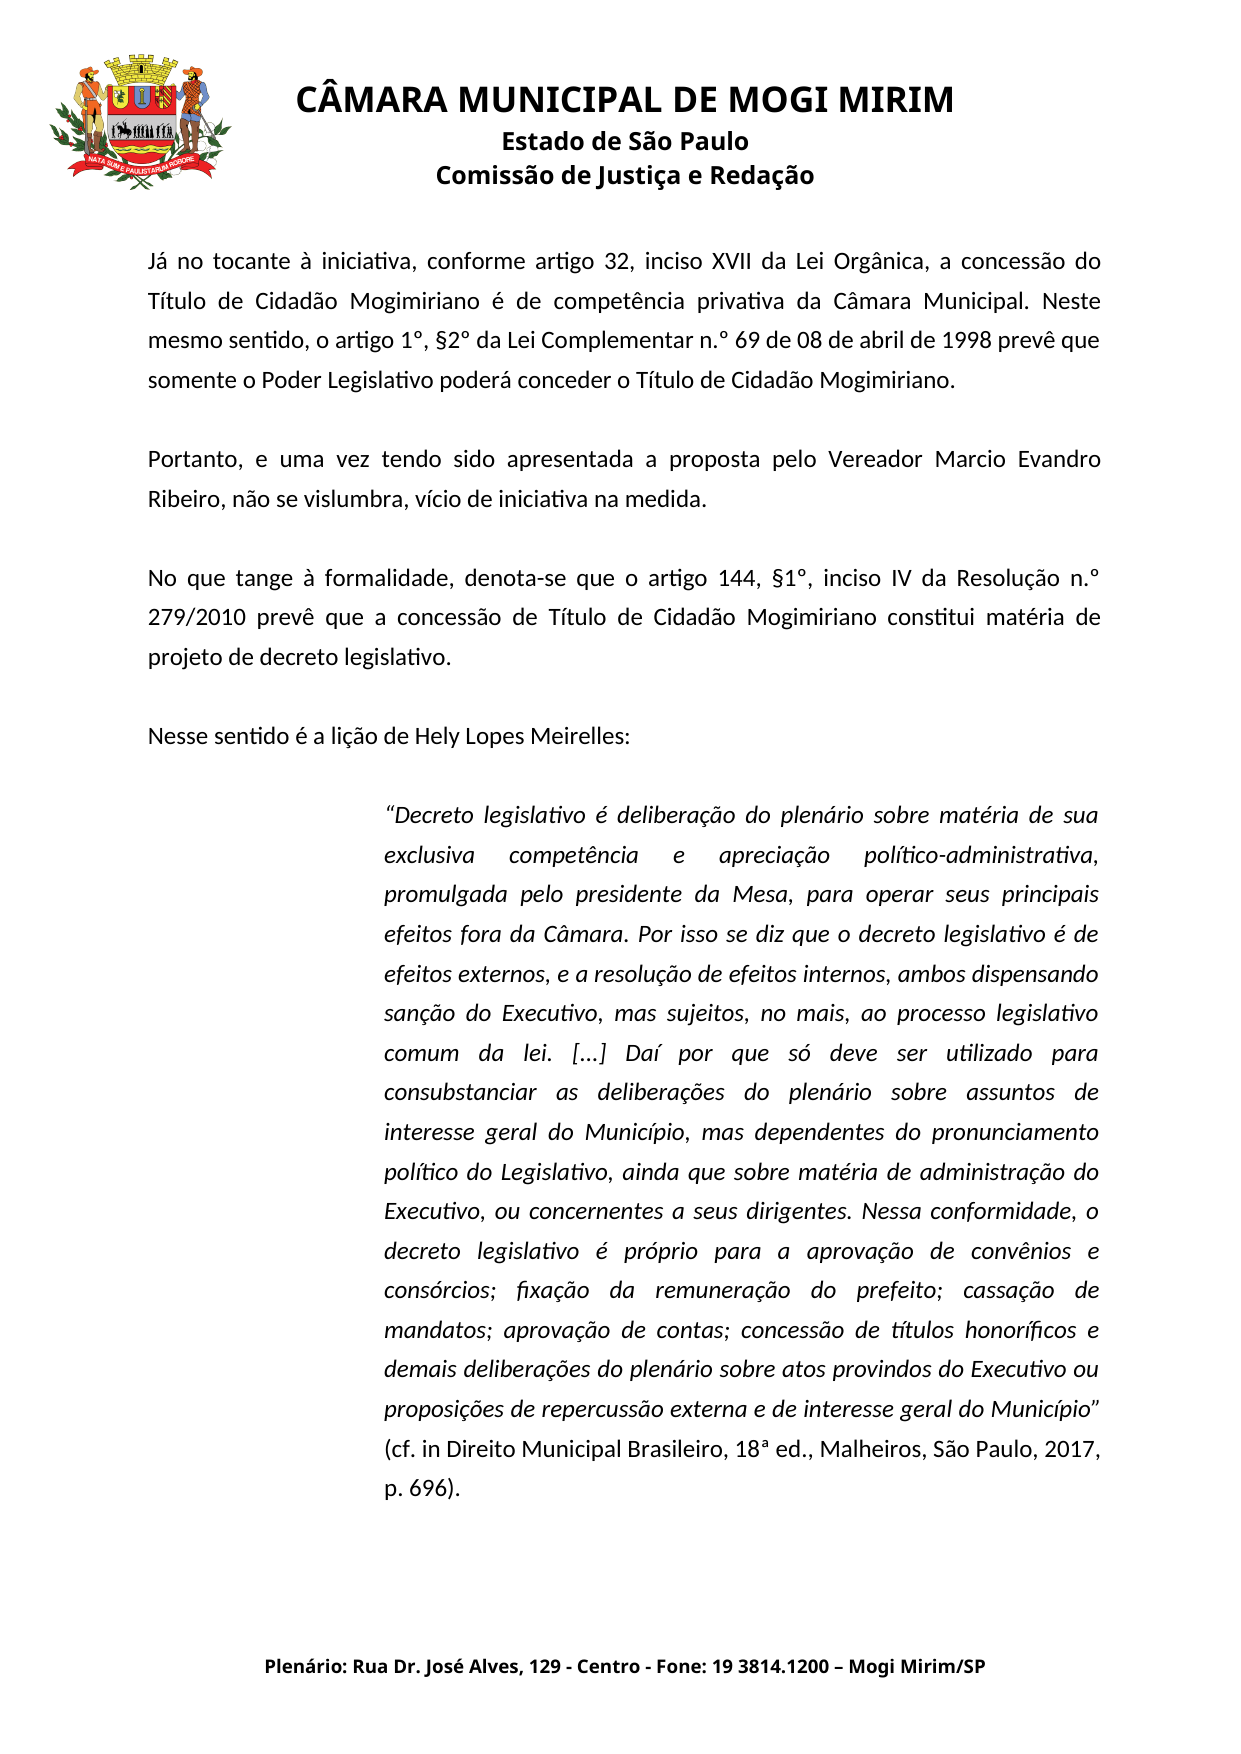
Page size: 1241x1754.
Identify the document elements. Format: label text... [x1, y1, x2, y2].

text Nesse sentido é a lição de Hely Lopes Meirelles: [148, 711, 1103, 751]
picture [26, 42, 253, 202]
text No que tange à formalidade, denota-se que o artigo 144, §1º, inciso IV da Resolução n.º 279/2010 prevê que a concessão de Título de Cidadão Mogimiriano constitui matéria de projeto de decreto legislativo. [148, 553, 1103, 672]
text Já no tocante à iniciativa, conforme artigo 32, inciso XVII da Lei Orgânica, a concessão do Título de Cidadão Mogimiriano é de competência privativa da Câmara Municipal. Neste mesmo sentido, o artigo 1º, §2º da Lei Complementar n.º 69 de 08 de abril de 1998 prevê que somente o Poder Legislativo poderá conceder o Título de Cidadão Mogimiriano. [148, 236, 1103, 394]
text “Decreto legislativo é deliberação do plenário sobre matéria de sua exclusiva competência e apreciação político-administrativa, promulgada pelo presidente da Mesa, para operar seus principais efeitos fora da Câmara. Por isso se diz que o decreto legislativo é de efeitos externos, e a resolução de efeitos internos, ambos dispensando sanção do Executivo, mas sujeitos, no mais, ao processo legislativo comum da lei. [...] Daí por que só deve ser utilizado para consubstanciar as deliberações do plenário sobre assuntos de interesse geral do Município, mas dependentes do pronunciamento político do Legislativo, ainda que sobre matéria de administração do Executivo, ou concernentes a seus dirigentes. Nessa conformidade, o decreto legislativo é próprio para a aprovação de convênios e consórcios; fixação da remuneração do prefeito; cassação de mandatos; aprovação de contas; concessão de títulos honoríficos e demais deliberações do plenário sobre atos provindos do Executivo ou proposições de repercussão externa e de interesse geral do Município” (cf. in Direito Municipal Brasileiro, 18ª ed., Malheiros, São Paulo, 2017, p. 696). [384, 790, 1103, 1503]
text Portanto, e uma vez tendo sido apresentada a proposta pelo Vereador Marcio Evandro Ribeiro, não se vislumbra, vício de iniciativa na medida. [148, 434, 1103, 513]
